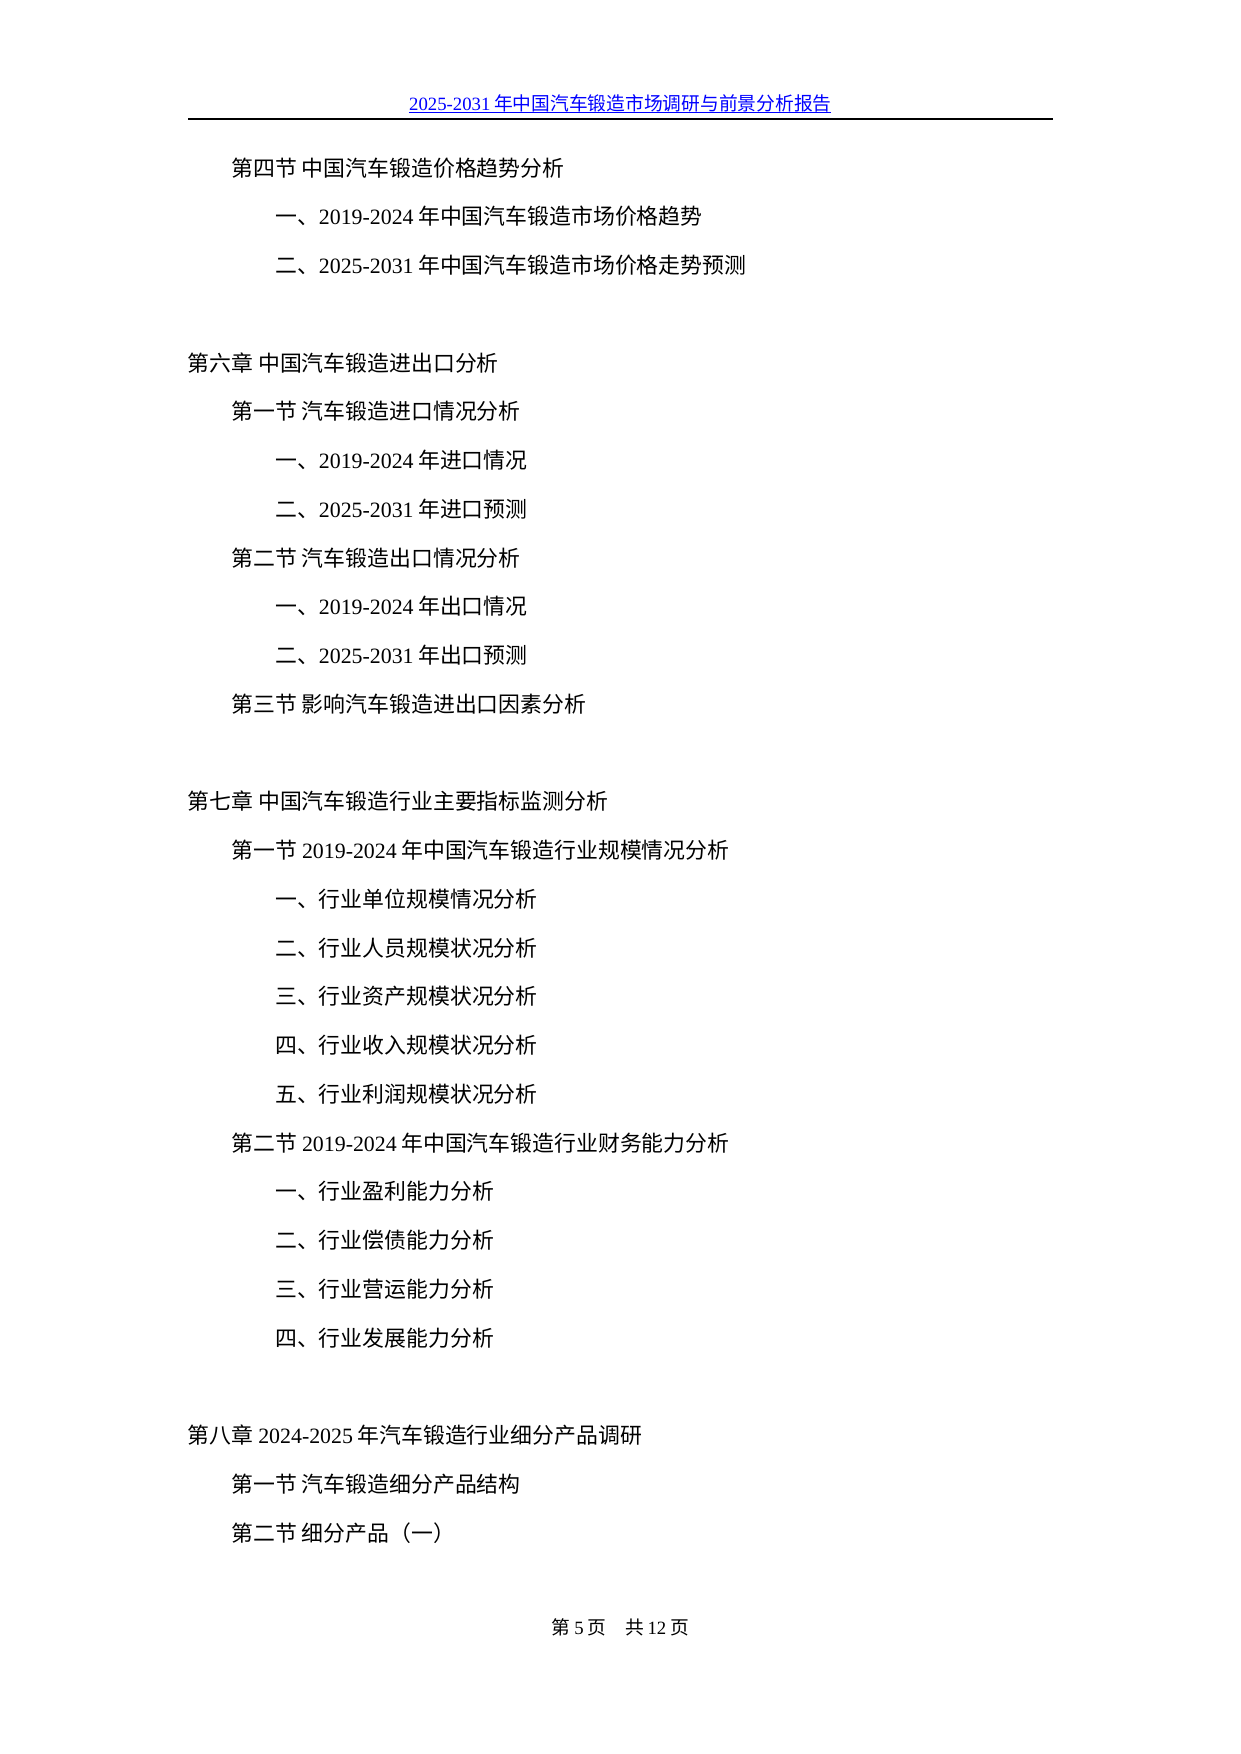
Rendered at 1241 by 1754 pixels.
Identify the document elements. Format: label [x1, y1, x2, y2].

text [187, 150, 1053, 1548]
